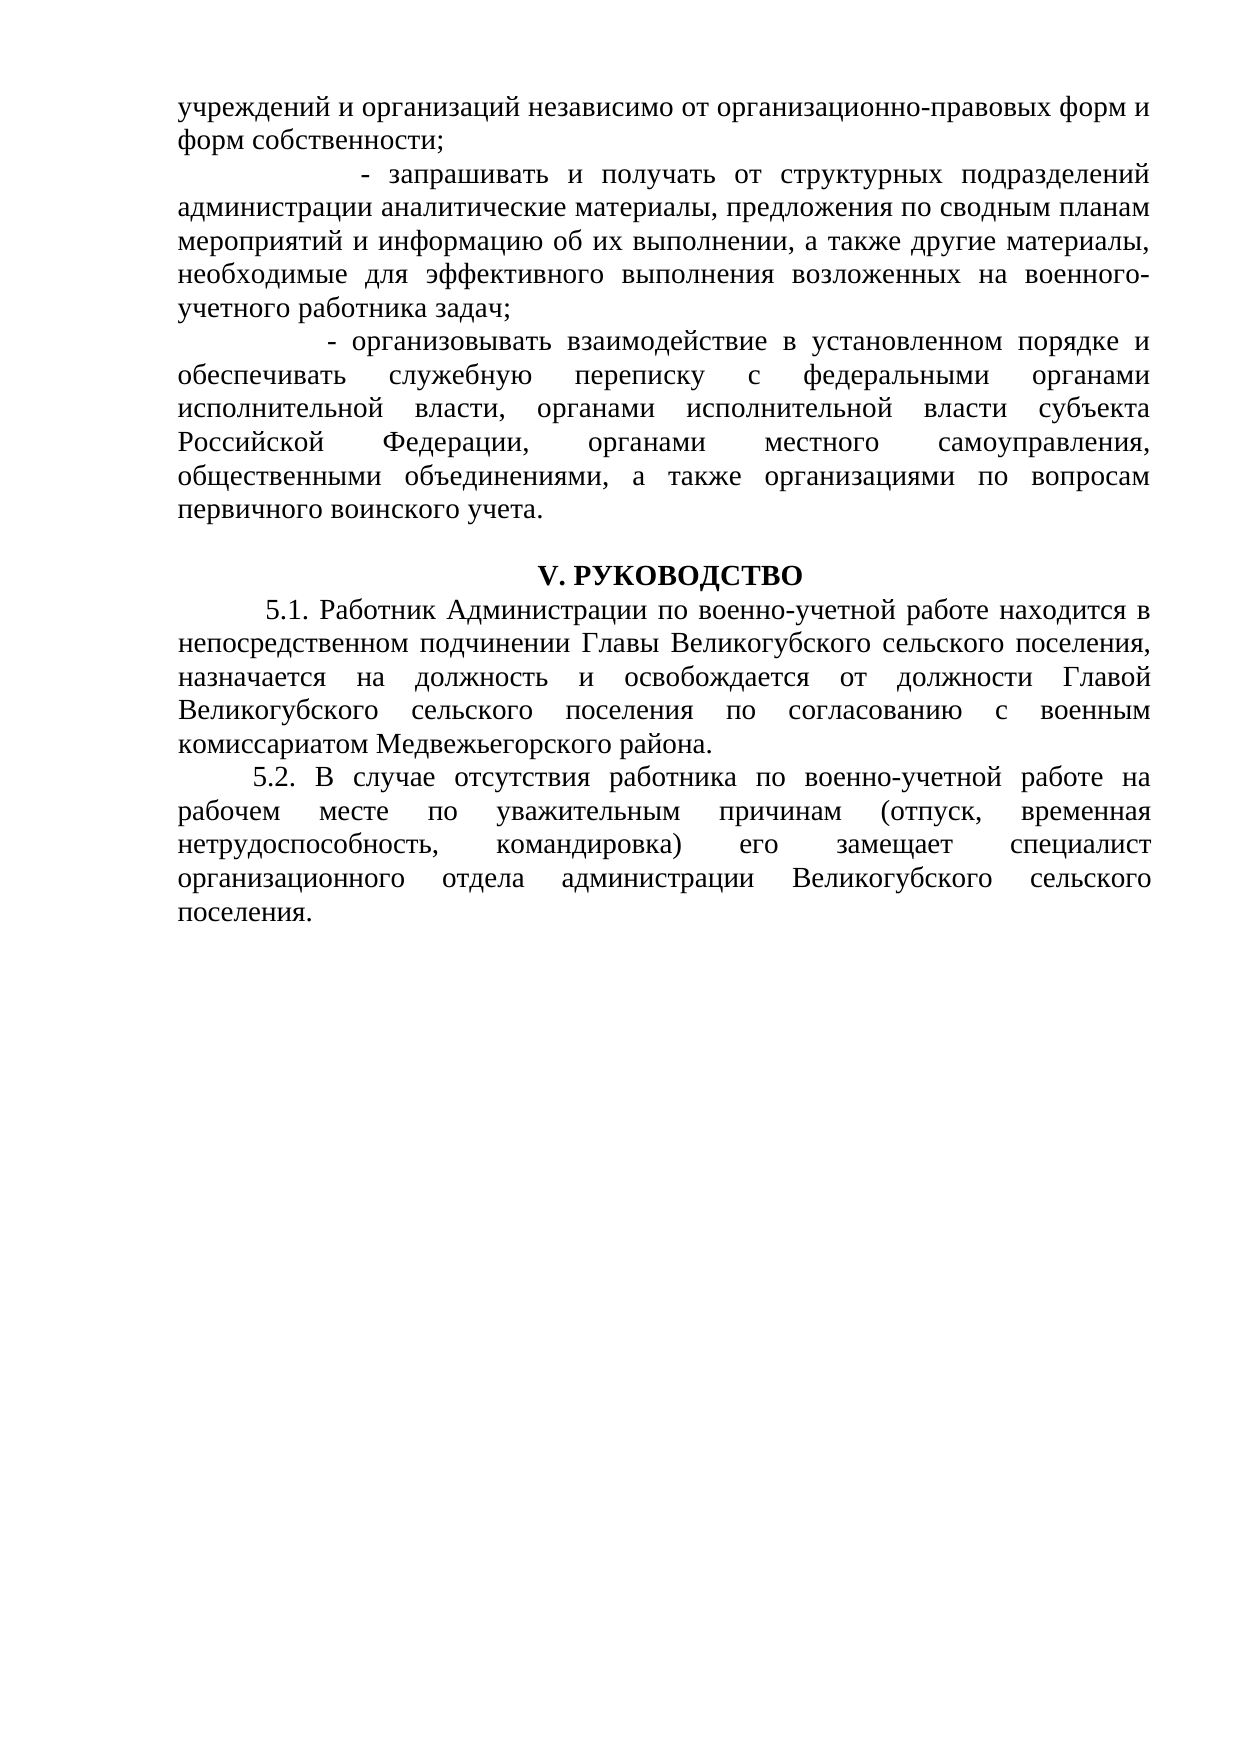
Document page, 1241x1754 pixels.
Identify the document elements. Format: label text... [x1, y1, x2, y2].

text V. РУКОВОДСТВО [177, 558, 1152, 592]
text 5.2. В случае отсутствия работника по военно-учетной работе на рабочем месте по уважительным причинам (отпуск, временная нетрудоспособность, командировка) его замещает специалист организационного отдела администрации Великогубского сельского поселения. [177, 759, 1152, 927]
text - запрашивать и получать от структурных подразделений администрации аналитические материалы, предложения по сводным планам мероприятий и информацию об их выполнении, а также другие материалы, необходимые для эффективного выполнения возложенных на военного-учетного работника задач; [177, 156, 1152, 323]
text 5.1. Работник Администрации по военно-учетной работе находится в непосредственном подчинении Главы Великогубского сельского поселения, назначается на должность и освобождается от должности Главой Великогубского сельского поселения по согласованию с военным комиссариатом Медвежьегорского района. [178, 592, 1152, 759]
text - организовывать взаимодействие в установленном порядке и обеспечивать служебную переписку с федеральными органами исполнительной власти, органами исполнительной власти субъекта Российской Федерации, органами местного самоуправления, общественными объединениями, а также организациями по вопросам первичного воинского учета. [177, 323, 1152, 525]
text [177, 89, 1152, 156]
